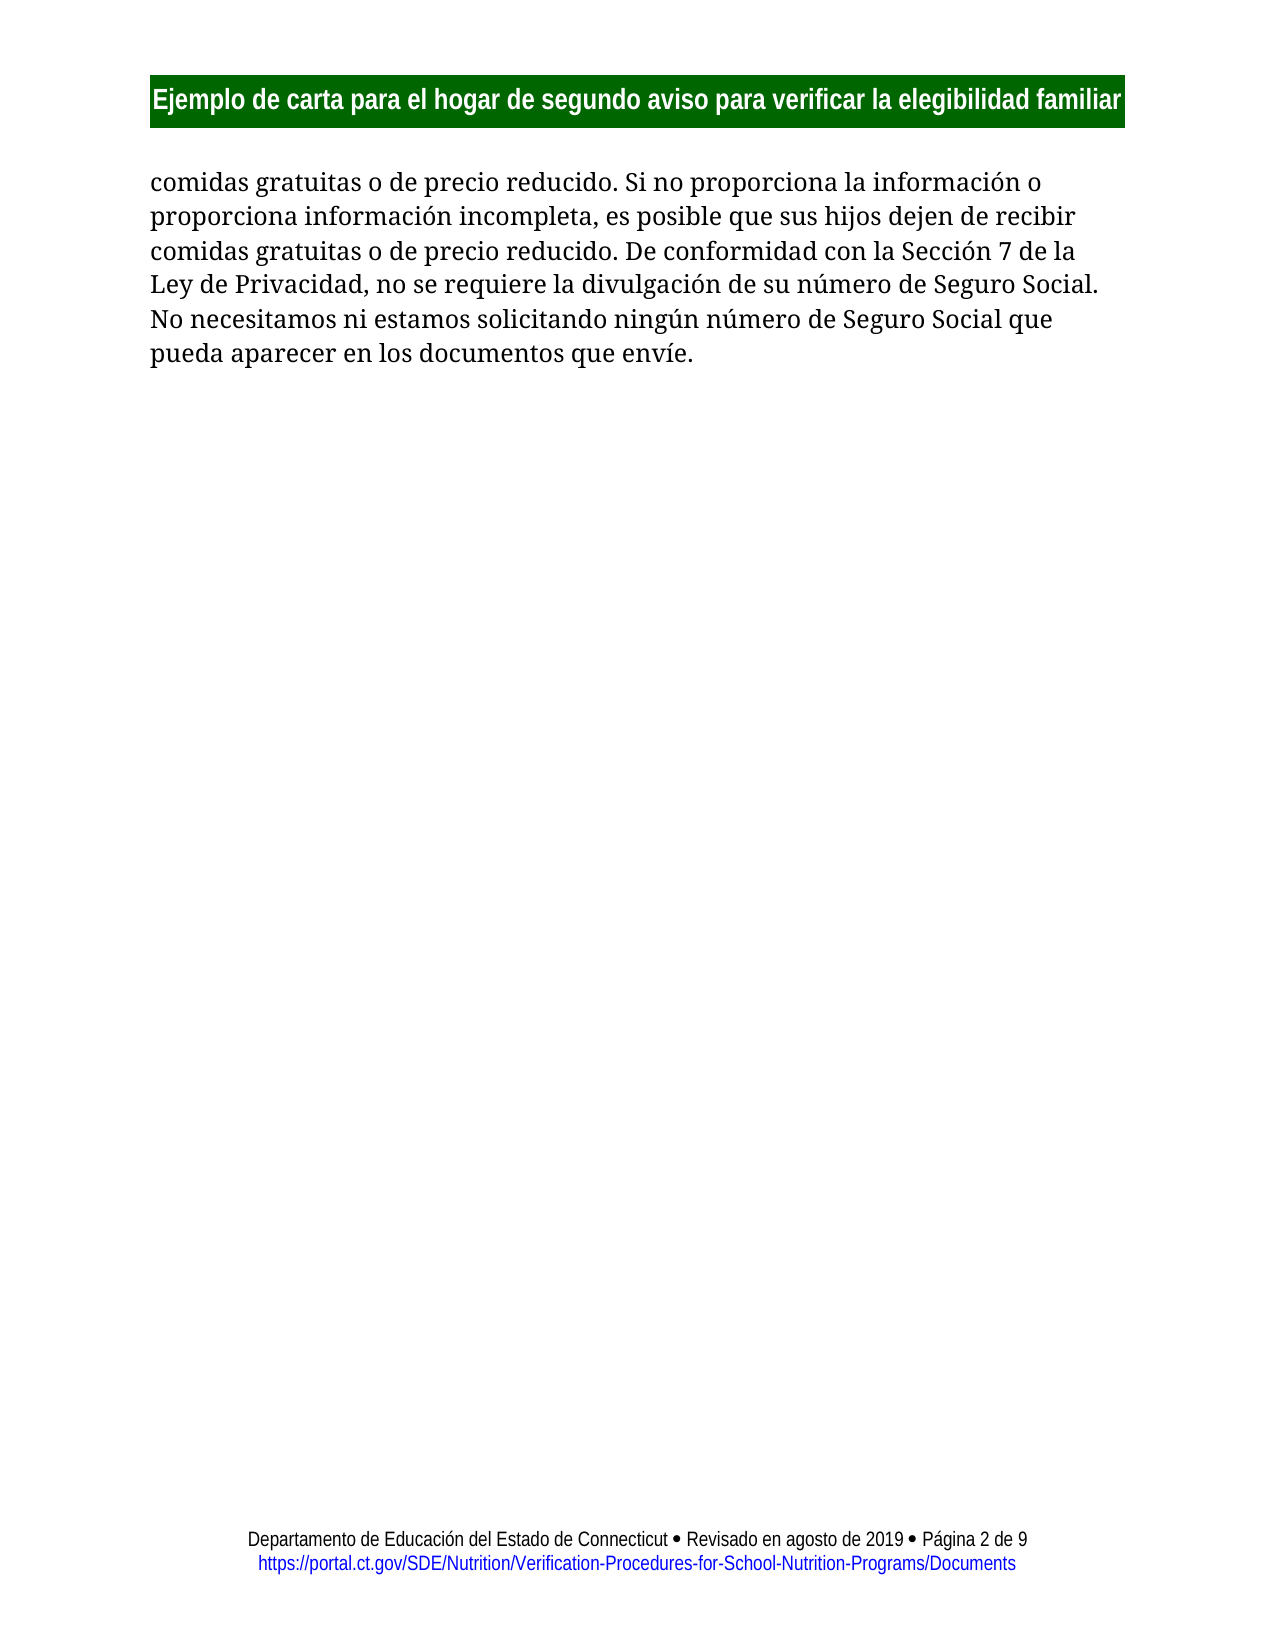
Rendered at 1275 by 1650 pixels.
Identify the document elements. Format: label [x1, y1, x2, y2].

text [150, 165, 1125, 369]
